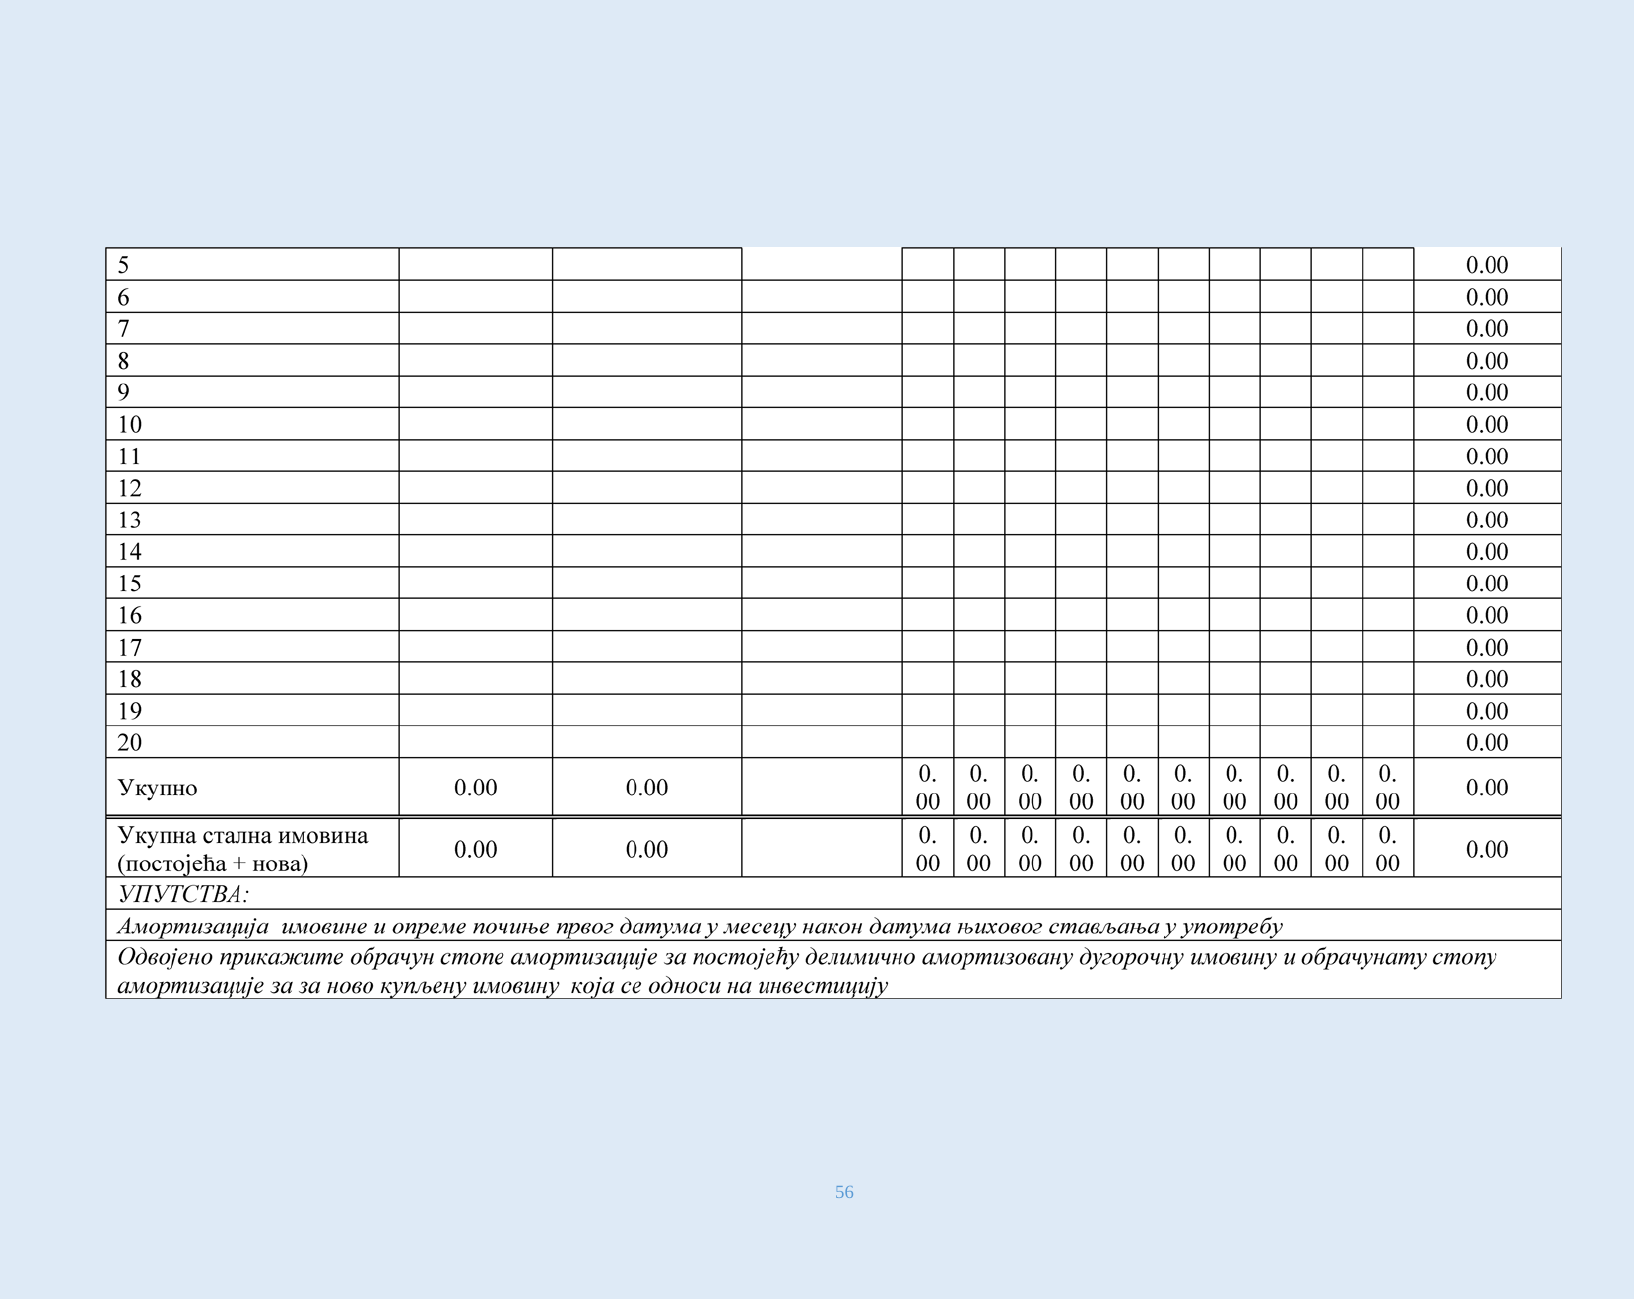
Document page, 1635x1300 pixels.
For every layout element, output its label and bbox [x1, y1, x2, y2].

picture [105, 247, 1562, 999]
